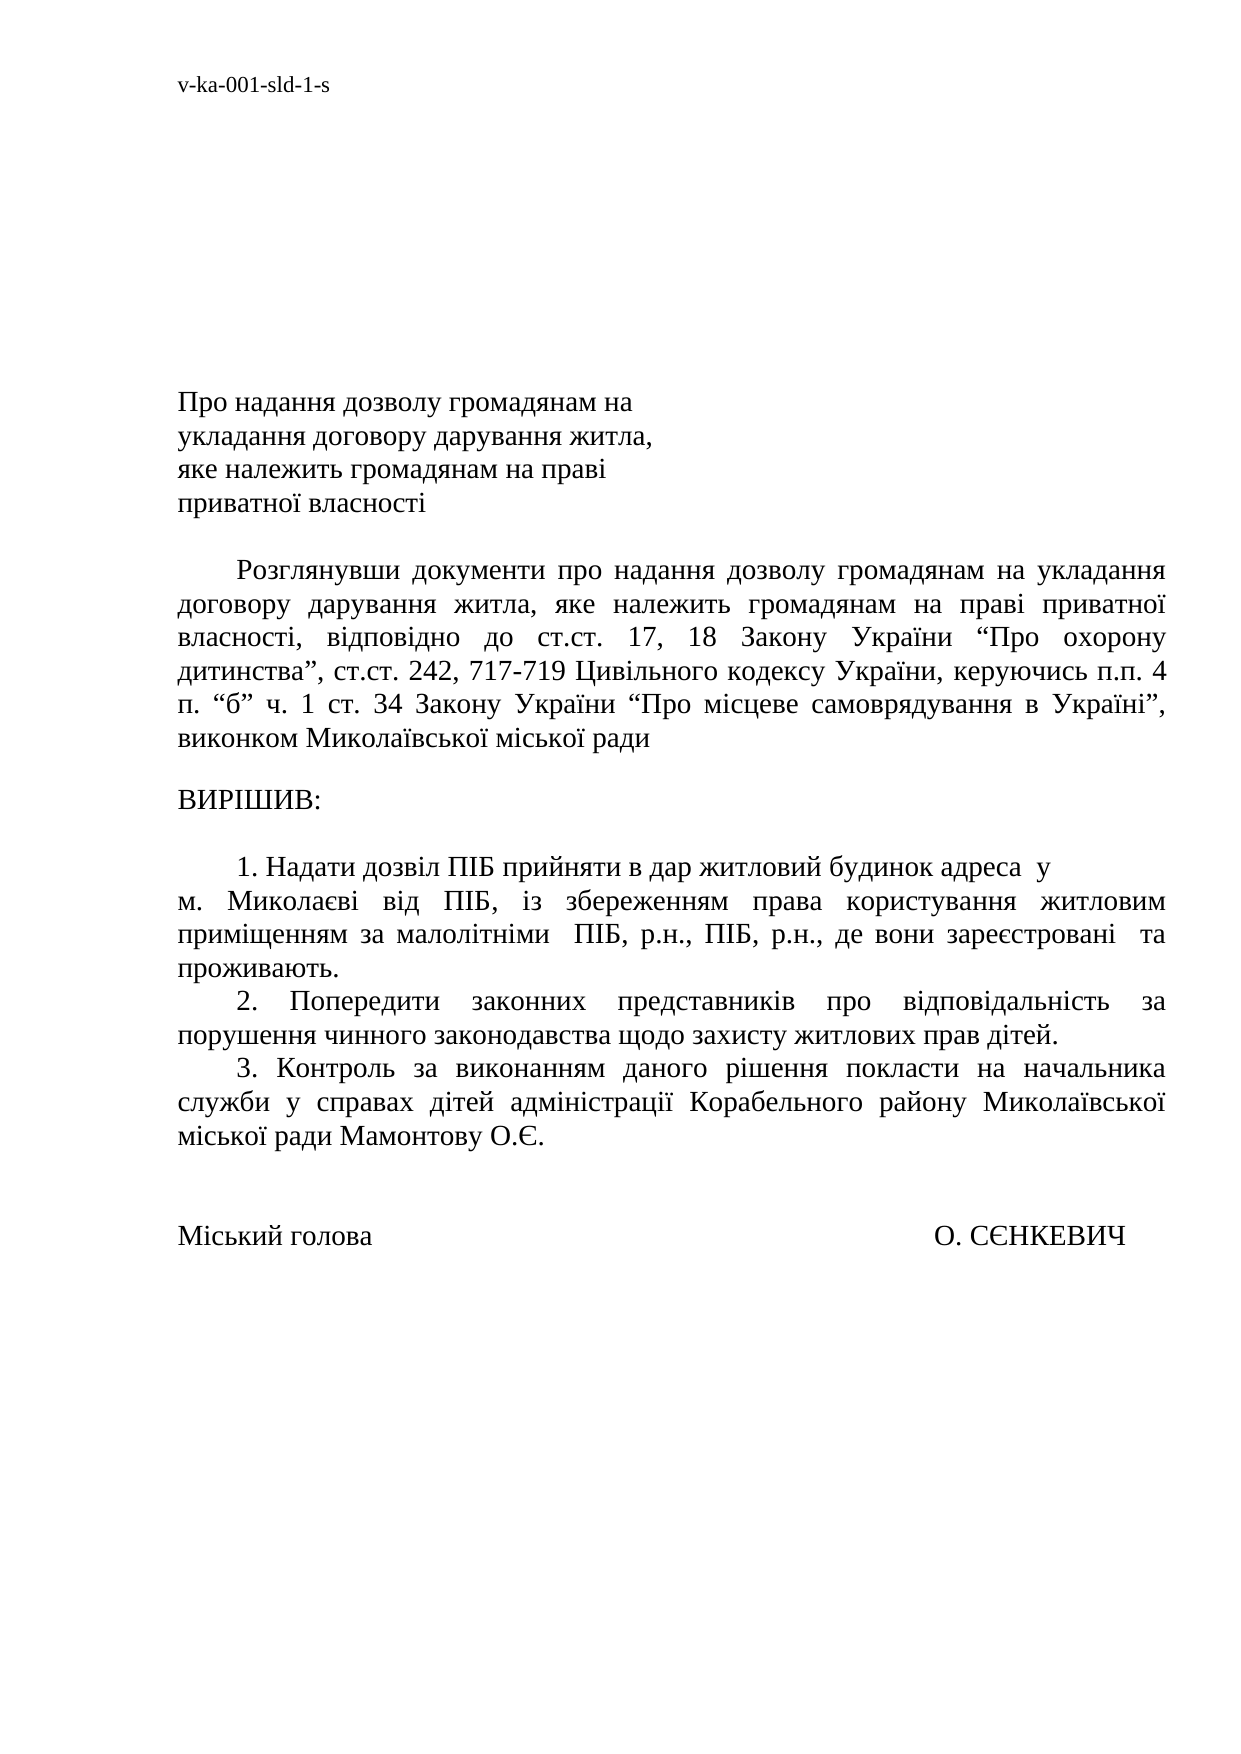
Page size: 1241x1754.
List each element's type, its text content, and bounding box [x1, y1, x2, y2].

text Про надання дозволу громадянам на [177, 384, 1171, 418]
text Розглянувши документи про надання дозволу громадянам на укладання договору дарування житла, яке належить громадянам на праві приватної власності, відповідно до ст.ст. 17, 18 Закону України “Про охорону дитинства”, ст.ст. 242, 717-719 Цивільного кодексу України, керуючись п.п. 4 п. “б” ч. 1 ст. 34 Закону України “Про місцеве самоврядування в Україні”, виконком Миколаївської міської ради [177, 552, 1167, 753]
text м. Миколаєві від ПІБ, із збереженням права користування житловим приміщенням за малолітніми ПІБ, р.н., ПІБ, р.н., де вони зареєстровані та проживають. [177, 883, 1167, 983]
text 2. Попередити законних представників про відповідальність за порушення чинного законодавства щодо захисту житлових прав дітей. [177, 983, 1167, 1051]
text 3. Контроль за виконанням даного рішення покласти на начальника служби у справах дітей адміністрації Корабельного району Миколаївської міської ради Мамонтову О.Є. [177, 1051, 1167, 1151]
text укладання договору дарування житла, [177, 418, 1171, 452]
text ВИРІШИВ: [177, 782, 1167, 816]
text приватної власності [177, 485, 1171, 519]
text v-kа-001-sld-1-s [177, 71, 681, 97]
text яке належить громадянам на праві [177, 452, 1171, 485]
text 1. Надати дозвіл ПІБ прийняти в дар житловий будинок адреса у [177, 849, 1167, 883]
text Міський голова О. СЄНКЕВИЧ [177, 1218, 1141, 1252]
